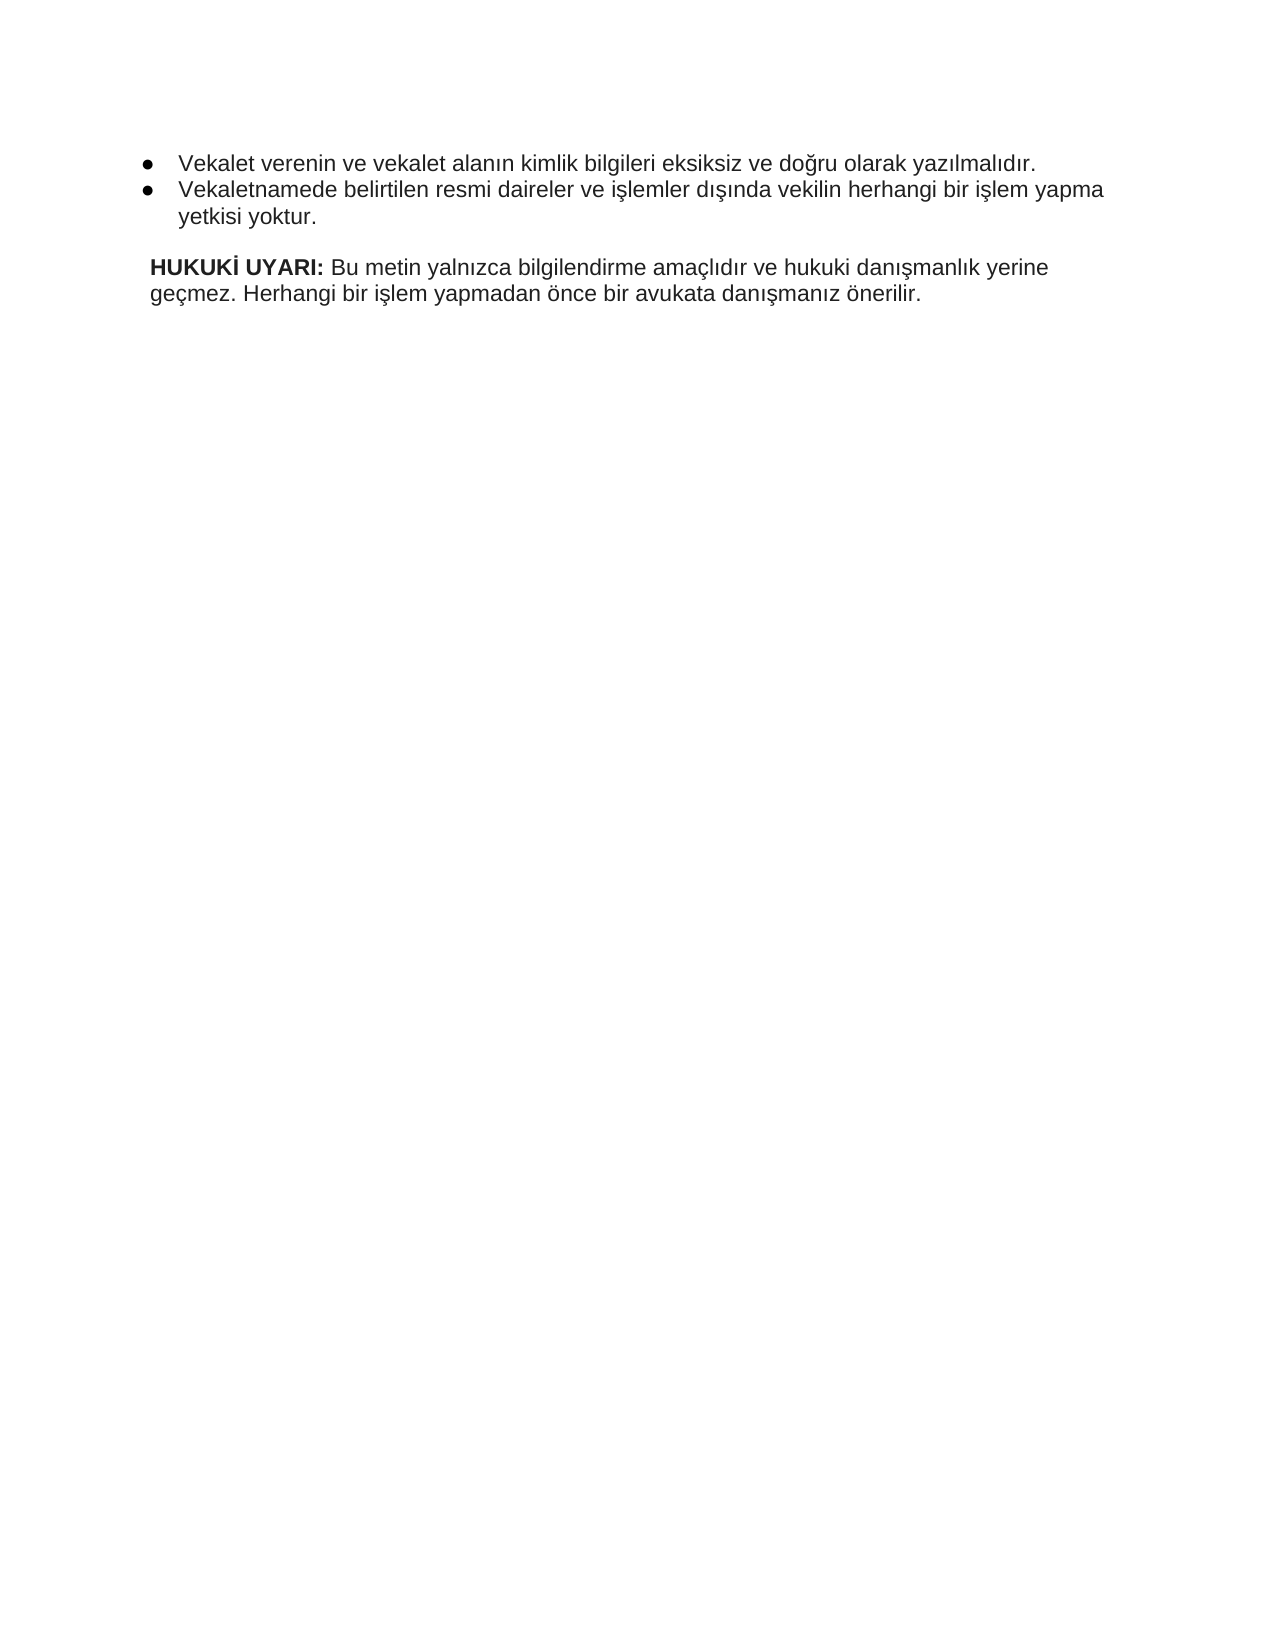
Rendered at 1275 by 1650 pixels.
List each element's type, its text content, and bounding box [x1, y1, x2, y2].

list Vekalet verenin ve vekalet alanın kimlik bilgileri eksiksiz ve doğru olarak yazılmalıdır. [141, 150, 1125, 176]
list Vekaletnamede belirtilen resmi daireler ve işlemler dışında vekilin herhangi bir işlem yapma yetkisi yoktur. [141, 176, 1125, 229]
text HUKUKİ UYARI: Bu metin yalnızca bilgilendirme amaçlıdır ve hukuki danışmanlık yerine geçmez. Herhangi bir işlem yapmadan önce bir avukata danışmanız önerilir. [150, 254, 1125, 307]
